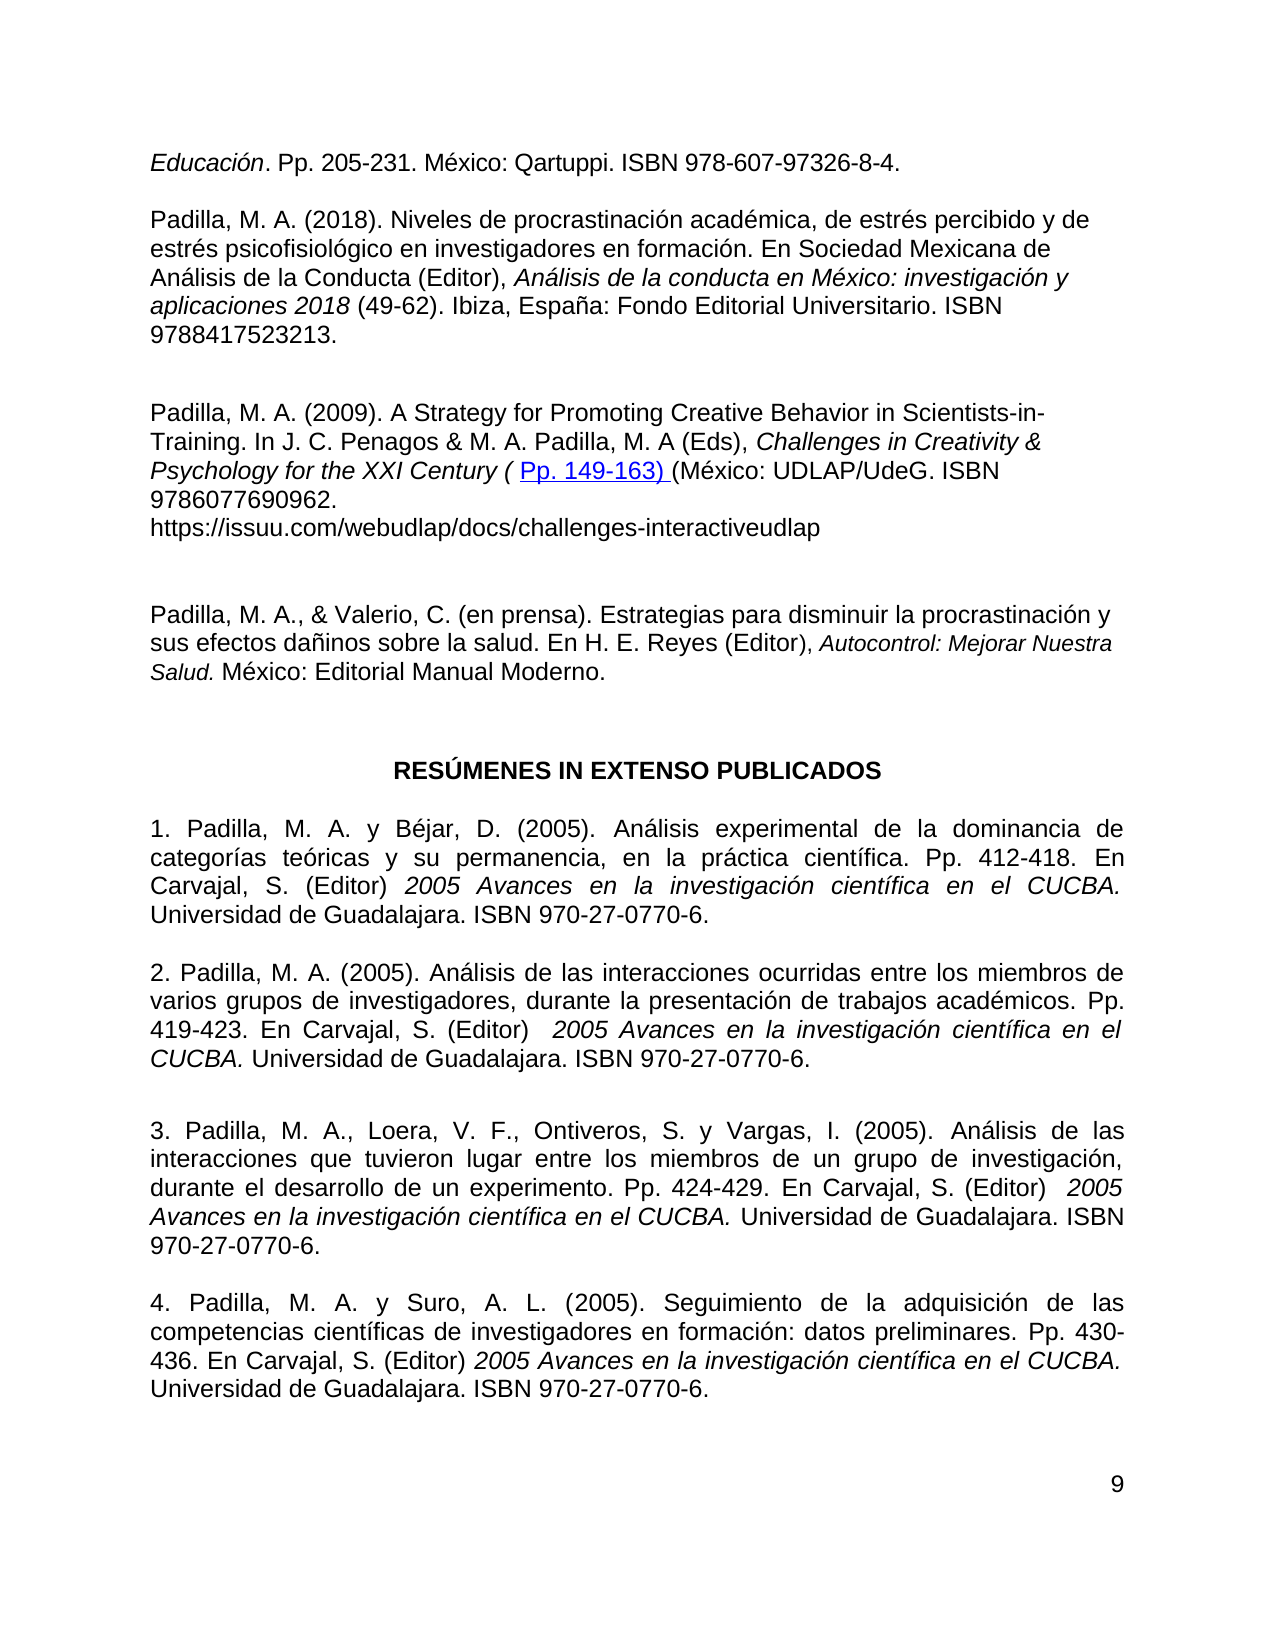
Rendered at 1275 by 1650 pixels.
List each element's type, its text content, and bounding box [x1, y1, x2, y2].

text Padilla, M. A. (2009). A Strategy for Promoting Creative Behavior in Scientists-in-Training. In J. C. Penagos & M. A. Padilla, M. A (Eds), Challenges in Creativity & Psychology for the XXI Century ( Pp. 149-163) (México: UDLAP/UdeG. ISBN 9786077690962. [150, 398, 1125, 513]
text Padilla, M. A. (2018). Niveles de procrastinación académica, de estrés percibido y de estrés psicofisiológico en investigadores en formación. En Sociedad Mexicana de Análisis de la Conducta (Editor), Análisis de la conducta en México: investigación y aplicaciones 2018 (49-62). Ibiza, España: Fondo Editorial Universitario. ISBN 9788417523213. [150, 205, 1125, 349]
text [150, 148, 1125, 176]
text https://issuu.com/webudlap/docs/challenges-interactiveudlap [150, 513, 1125, 542]
text 3. Padilla, M. A., Loera, V. F., Ontiveros, S. y Vargas, I. (2005). Análisis de las interacciones que tuvieron lugar entre los miembros de un grupo de investigación, durante el desarrollo de un experimento. Pp. 424-429. En Carvajal, S. (Editor) 2005 Avances en la investigación científica en el CUCBA. Universidad de Guadalajara. ISBN 970-27-0770-6. [150, 1116, 1125, 1259]
subtitle RESÚMENES IN EXTENSO PUBLICADOS [150, 756, 1125, 785]
text 1. Padilla, M. A. y Béjar, D. (2005). Análisis experimental de la dominancia de categorías teóricas y su permanencia, en la práctica científica. Pp. 412-418. En Carvajal, S. (Editor) 2005 Avances en la investigación científica en el CUCBA. Universidad de Guadalajara. ISBN 970-27-0770-6. [150, 814, 1125, 929]
text 2. Padilla, M. A. (2005). Análisis de las interacciones ocurridas entre los miembros de varios grupos de investigadores, durante la presentación de trabajos académicos. Pp. 419-423. En Carvajal, S. (Editor) 2005 Avances en la investigación científica en el CUCBA. Universidad de Guadalajara. ISBN 970-27-0770-6. [150, 958, 1125, 1073]
text Padilla, M. A., & Valerio, C. (en prensa). Estrategias para disminuir la procrastinación y sus efectos dañinos sobre la salud. En H. E. Reyes (Editor), Autocontrol: Mejorar Nuestra Salud. México: Editorial Manual Moderno. [150, 600, 1125, 686]
text 4. Padilla, M. A. y Suro, A. L. (2005). Seguimiento de la adquisición de las competencias científicas de investigadores en formación: datos preliminares. Pp. 430-436. En Carvajal, S. (Editor) 2005 Avances en la investigación científica en el CUCBA. Universidad de Guadalajara. ISBN 970-27-0770-6. [150, 1259, 1125, 1403]
